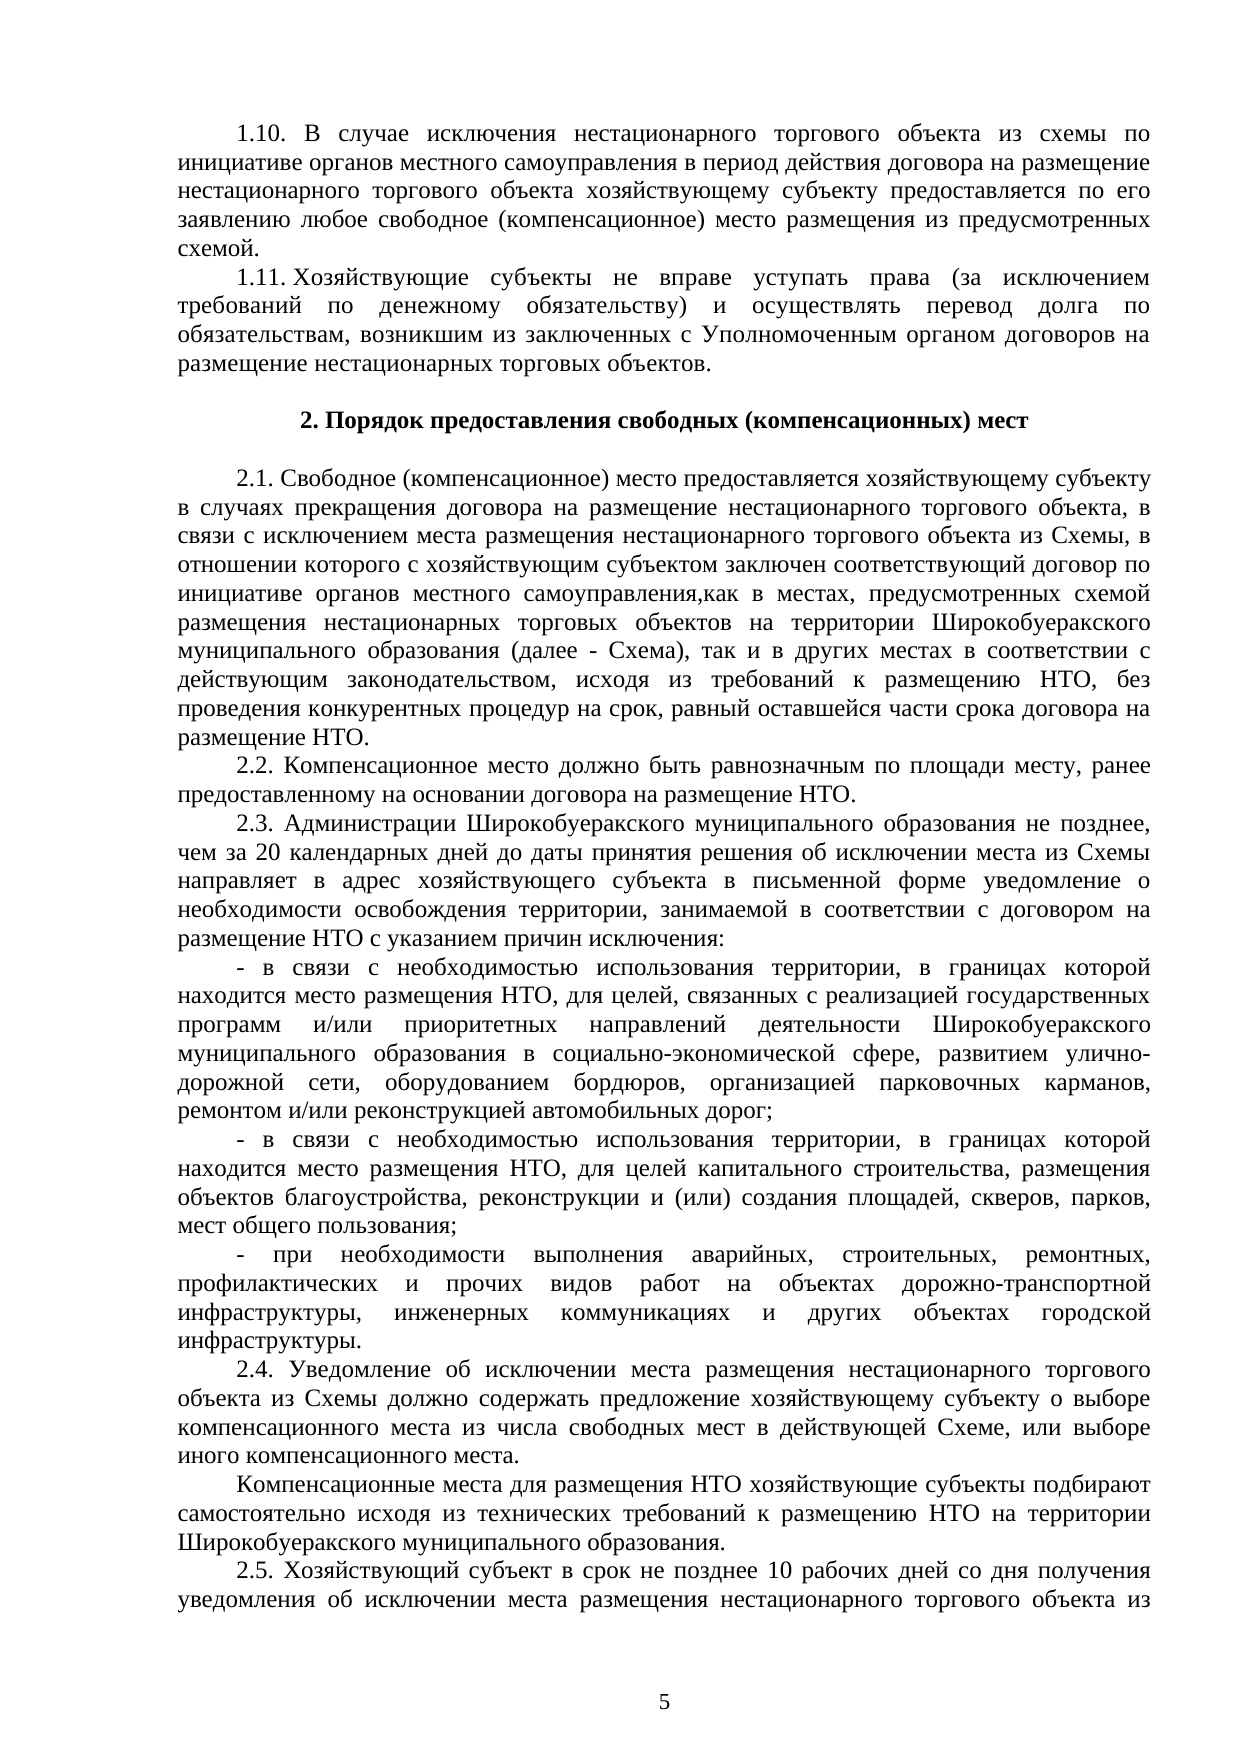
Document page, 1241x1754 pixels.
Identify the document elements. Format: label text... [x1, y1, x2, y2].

text 1.11. Хозяйствующие субъекты не вправе уступать права (за исключением требований по денежному обязательству) и осуществлять перевод долга по обязательствам, возникшим из заключенных с Уполномоченным органом договоров на размещение нестационарных торговых объектов. [177, 262, 1152, 377]
text 2.3. Администрации Широкобуеракского муниципального образования не позднее, чем за 20 календарных дней до даты принятия решения об исключении места из Схемы направляет в адрес хозяйствующего субъекта в письменной форме уведомление о необходимости освобождения территории, занимаемой в соответствии с договором на размещение НТО с указанием причин исключения: [177, 808, 1152, 952]
text 1.10. В случае исключения нестационарного торгового объекта из схемы по инициативе органов местного самоуправления в период действия договора на размещение нестационарного торгового объекта хозяйствующему субъекту предоставляется по его заявлению любое свободное (компенсационное) место размещения из предусмотренных схемой. [177, 118, 1152, 262]
text 2.2. Компенсационное место должно быть равнозначным по площади месту, ранее предоставленному на основании договора на размещение НТО. [177, 751, 1152, 808]
text - при необходимости выполнения аварийных, строительных, ремонтных, профилактических и прочих видов работ на объектах дорожно-транспортной инфраструктуры, инженерных коммуникациях и других объектах городской инфраструктуры. [177, 1239, 1152, 1354]
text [177, 1556, 1152, 1613]
text - в связи с необходимостью использования территории, в границах которой находится место размещения НТО, для целей капитального строительства, размещения объектов благоустройства, реконструкции и (или) создания площадей, скверов, парков, мест общего пользования; [177, 1124, 1152, 1239]
text 2.4. Уведомление об исключении места размещения нестационарного торгового объекта из Схемы должно содержать предложение хозяйствующему субъекту о выборе компенсационного места из числа свободных мест в действующей Схеме, или выборе иного компенсационного места. [177, 1354, 1152, 1469]
text 2. Порядок предоставления свободных (компенсационных) мест [177, 406, 1152, 434]
text 2.1. Свободное (компенсационное) место предоставляется хозяйствующему субъекту в случаях прекращения договора на размещение нестационарного торгового объекта, в связи с исключением места размещения нестационарного торгового объекта из Схемы, в отношении которого с хозяйствующим субъектом заключен соответствующий договор по инициативе органов местного самоуправления,как в местах, предусмотренных схемой размещения нестационарных торговых объектов на территории Широкобуеракского муниципального образования (далее - Схема), так и в других местах в соответствии с действующим законодательством, исходя из требований к размещению НТО, без проведения конкурентных процедур на срок, равный оставшейся части срока договора на размещение НТО. [177, 463, 1152, 751]
text - в связи с необходимостью использования территории, в границах которой находится место размещения НТО, для целей, связанных с реализацией государственных программ и/или приоритетных направлений деятельности Широкобуеракского муниципального образования в социально-экономической сфере, развитием улично-дорожной сети, оборудованием бордюров, организацией парковочных карманов, ремонтом и/или реконструкцией автомобильных дорог; [177, 952, 1152, 1124]
text Компенсационные места для размещения НТО хозяйствующие субъекты подбирают самостоятельно исходя из технических требований к размещению НТО на территории Широкобуеракского муниципального образования. [177, 1469, 1152, 1556]
